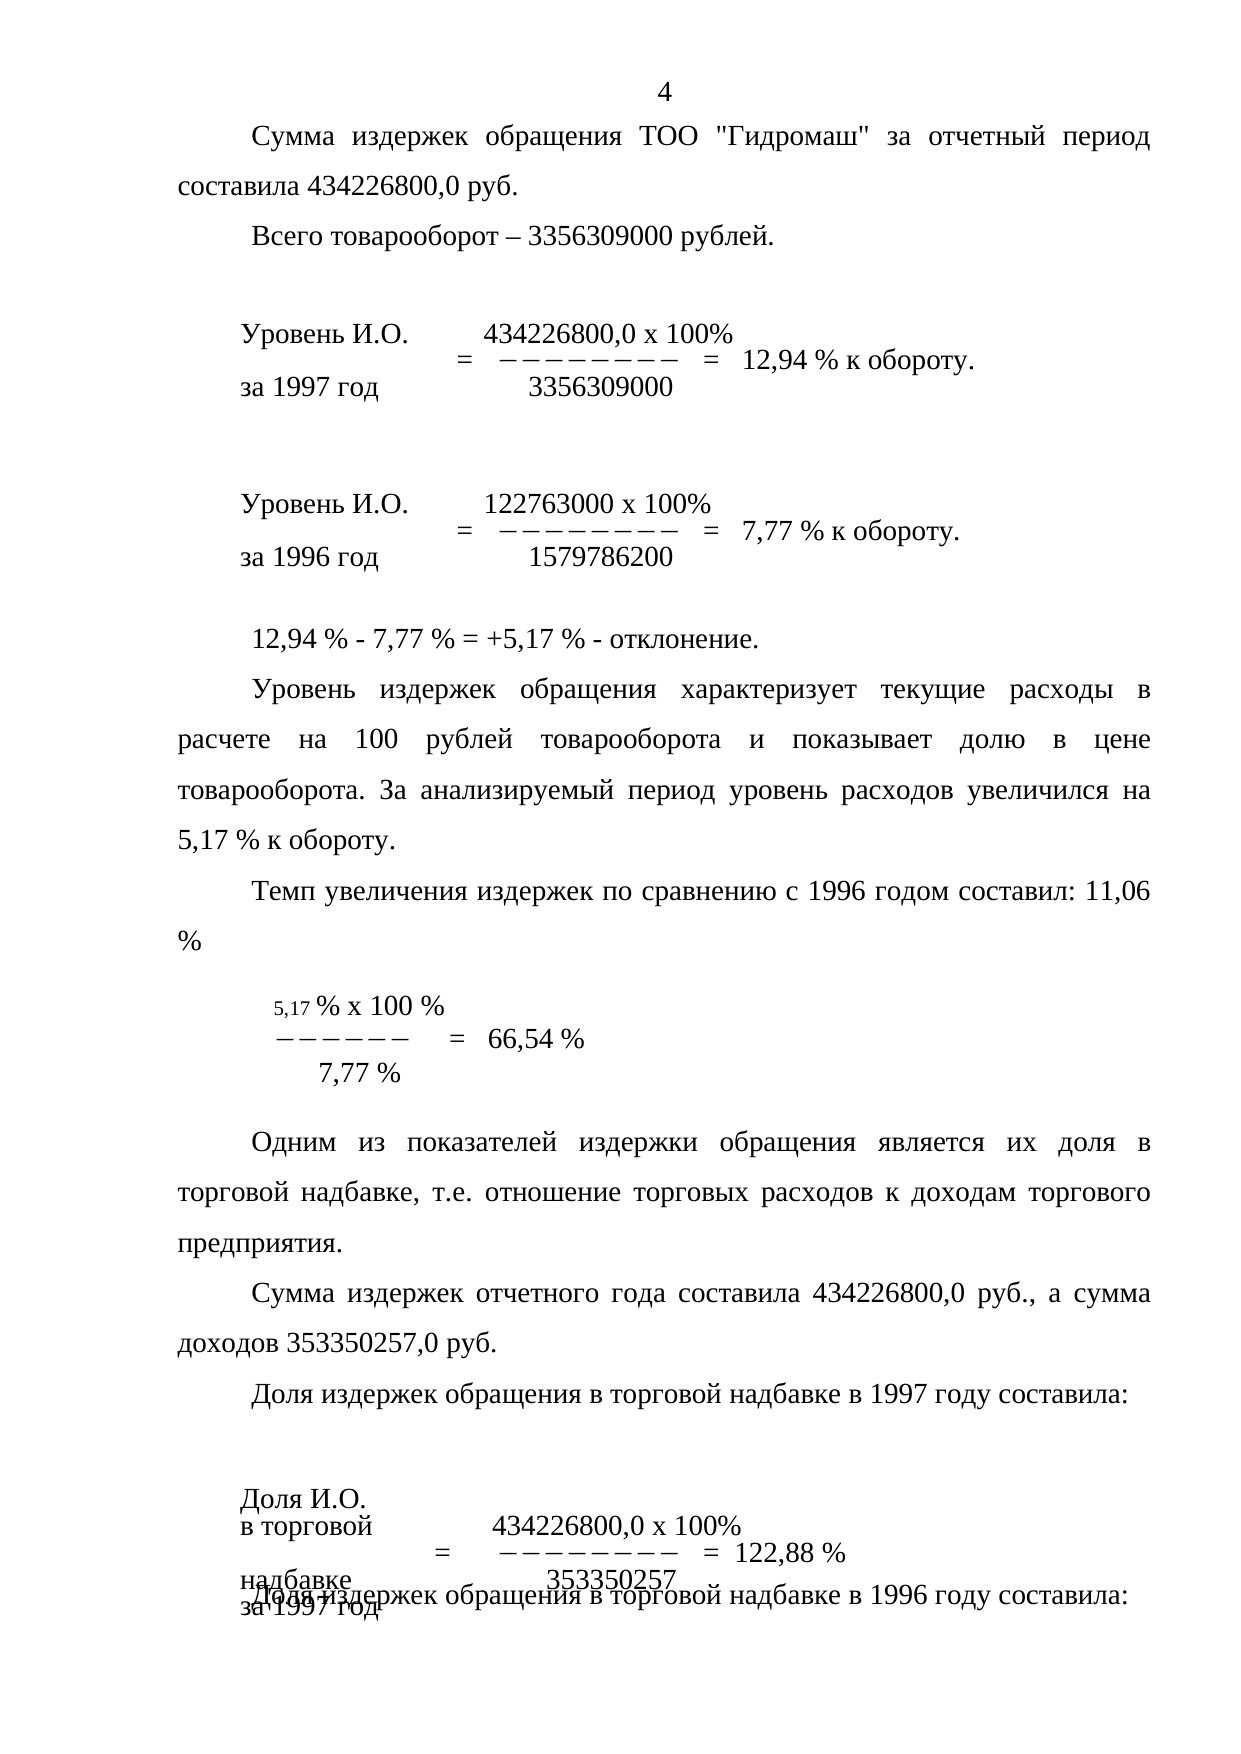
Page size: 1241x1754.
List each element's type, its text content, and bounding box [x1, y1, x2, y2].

text Темп увеличения издержек по сравнению с 1996 годом составил: 11,06 % [177, 873, 1152, 957]
text Одним из показателей издержки обращения является их доля в торговой надбавке, т.е. отношение торговых расходов к доходам торгового предприятия. [177, 1124, 1152, 1258]
text Доля издержек обращения в торговой надбавке в 1996 году составила: [280, 1577, 1152, 1611]
text Доля издержек обращения в торговой надбавке в 1997 году составила: [177, 1376, 1152, 1409]
text Уровень издержек обращения характеризует текущие расходы в расчете на 100 рублей товарооборота и показывает долю в цене товарооборота. За анализируемый период уровень расходов увеличился на 5,17 % к обороту. [177, 672, 1152, 856]
text Сумма издержек отчетного года составила 434226800,0 руб., а сумма доходов 353350257,0 руб. [177, 1275, 1152, 1359]
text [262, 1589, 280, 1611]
text Сумма издержек обращения ТОО "Гидромаш" за отчетный период составила 434226800,0 руб. [177, 118, 1152, 202]
text Всего товарооборот – 3356309000 рублей. [177, 219, 1152, 252]
text 12,94 % - 7,77 % = +5,17 % - отклонение. [177, 621, 1152, 655]
